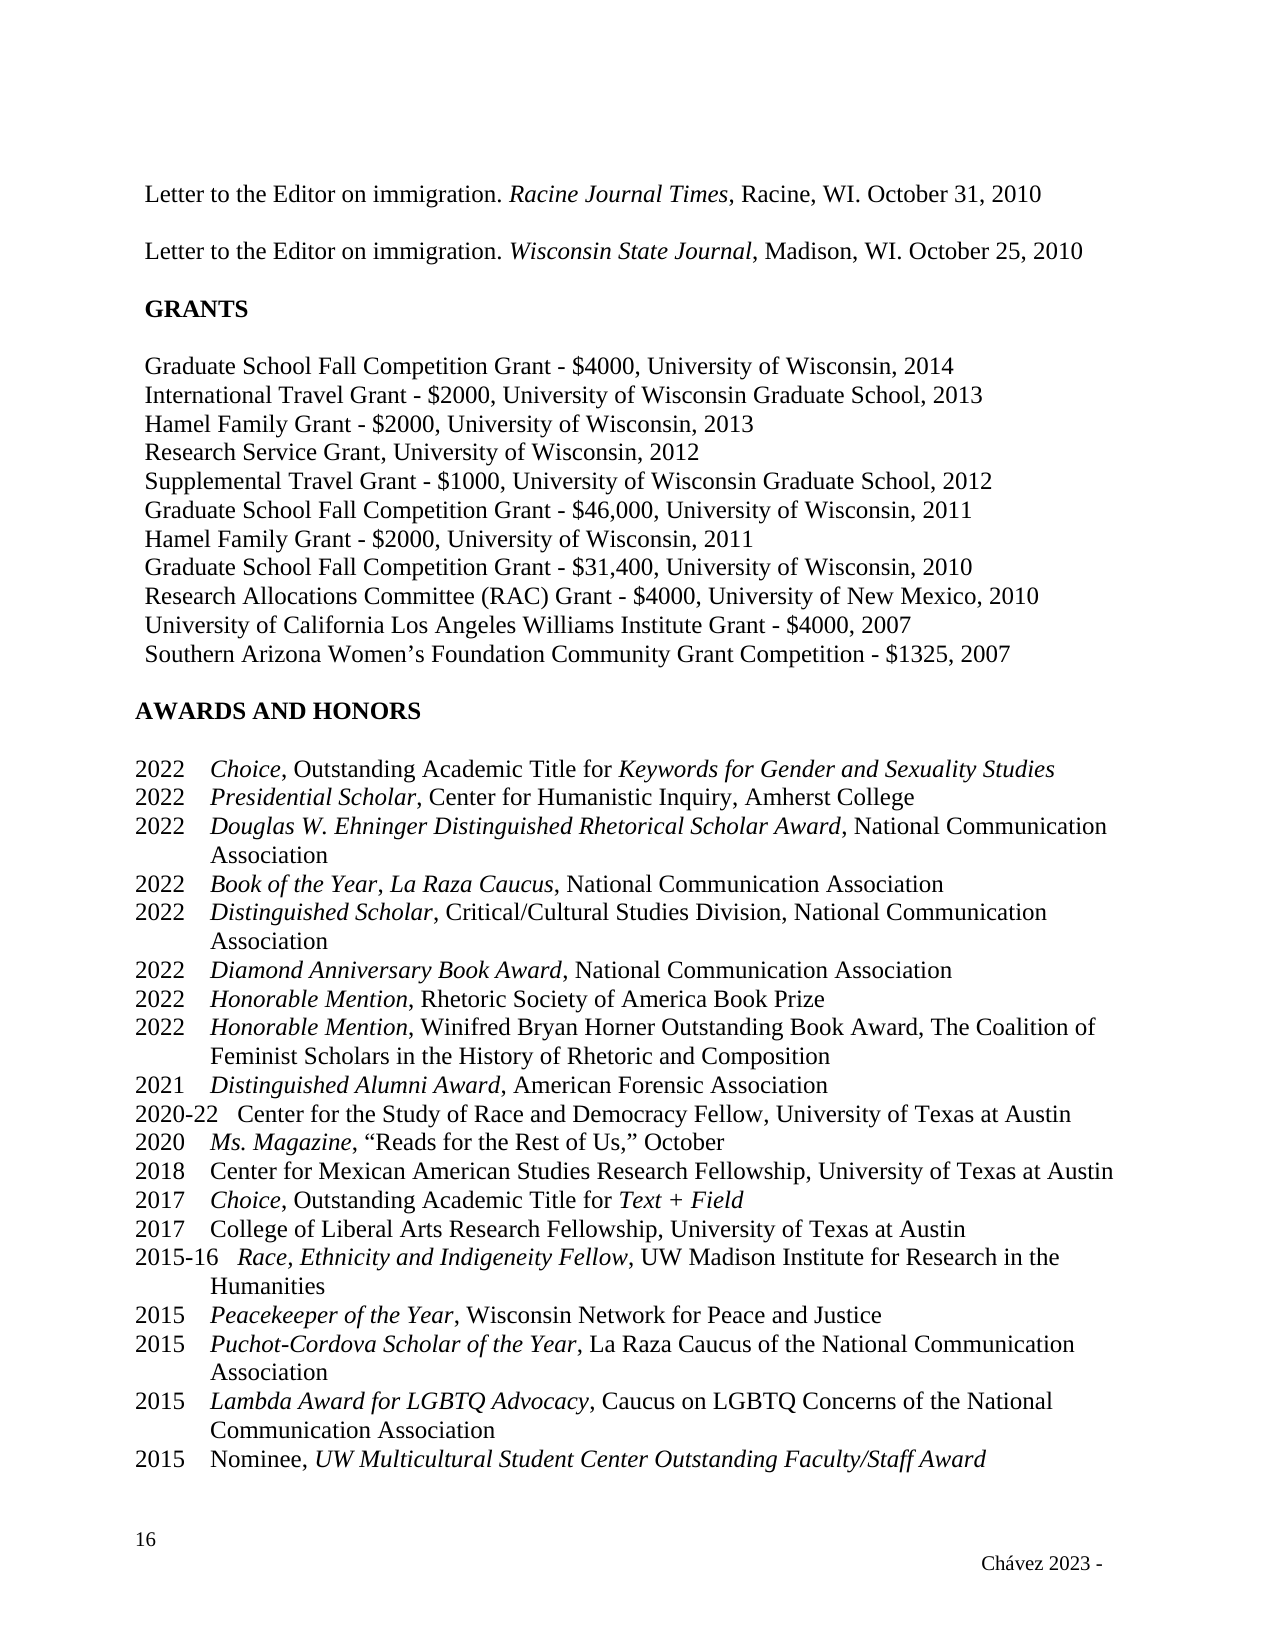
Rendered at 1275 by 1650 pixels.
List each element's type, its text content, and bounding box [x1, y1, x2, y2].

text Letter to the Editor on immigration. Racine Journal Times, Racine, WI. October 31, 2010 [144, 179, 1140, 207]
text AWARDS AND HONORS [135, 696, 1140, 725]
text 2015 Puchot-Cordova Scholar of the Year, La Raza Caucus of the National Communication Association [135, 1329, 1140, 1386]
text 2022 Douglas W. Ehninger Distinguished Rhetorical Scholar Award, National Communication Association [135, 811, 1140, 869]
text International Travel Grant - $2000, University of Wisconsin Graduate School, 2013 [144, 380, 1140, 409]
text 2015-16 Race, Ethnicity and Indigeneity Fellow, UW Madison Institute for Research in the Humanities [135, 1242, 1140, 1300]
text 2020-22 Center for the Study of Race and Democracy Fellow, University of Texas at Austin [135, 1099, 1140, 1127]
text Research Allocations Committee (RAC) Grant - $4000, University of New Mexico, 2010 [144, 581, 1140, 610]
text 2017 Choice, Outstanding Academic Title for Text + Field [135, 1185, 1140, 1214]
text Graduate School Fall Competition Grant - $31,400, University of Wisconsin, 2010 [144, 552, 1140, 581]
text 2022 Honorable Mention, Rhetoric Society of America Book Prize [135, 984, 1140, 1012]
text Graduate School Fall Competition Grant - $4000, University of Wisconsin, 2014 [144, 351, 1140, 380]
text 2020 Ms. Magazine, “Reads for the Rest of Us,” October [135, 1127, 1140, 1156]
text Letter to the Editor on immigration. Wisconsin State Journal, Madison, WI. October 25, 2010 [144, 236, 1140, 265]
text 2015 Peacekeeper of the Year, Wisconsin Network for Peace and Justice [135, 1300, 1140, 1329]
text Southern Arizona Women’s Foundation Community Grant Competition - $1325, 2007 [144, 639, 1140, 667]
text Supplemental Travel Grant - $1000, University of Wisconsin Graduate School, 2012 [144, 466, 1140, 495]
text 2022 Presidential Scholar, Center for Humanistic Inquiry, Amherst College [135, 782, 1140, 811]
text 2015 Lambda Award for LGBTQ Advocacy, Caucus on LGBTQ Concerns of the National Communication Association [135, 1386, 1140, 1444]
text 2022 Honorable Mention, Winifred Bryan Horner Outstanding Book Award, The Coalition of Feminist Scholars in the History of Rhetoric and Composition [135, 1012, 1140, 1070]
text Hamel Family Grant - $2000, University of Wisconsin, 2013 [144, 409, 1140, 437]
text Graduate School Fall Competition Grant - $46,000, University of Wisconsin, 2011 [144, 495, 1140, 524]
text Research Service Grant, University of Wisconsin, 2012 [144, 437, 1140, 466]
text 2022 Distinguished Scholar, Critical/Cultural Studies Division, National Communication Association [135, 897, 1140, 955]
text 2021 Distinguished Alumni Award, American Forensic Association [135, 1070, 1140, 1099]
text 2015 Nominee, UW Multicultural Student Center Outstanding Faculty/Staff Award [135, 1444, 1140, 1472]
text 2022 Book of the Year, La Raza Caucus, National Communication Association [135, 869, 1140, 897]
text Hamel Family Grant - $2000, University of Wisconsin, 2011 [144, 524, 1140, 552]
text 2022 Choice, Outstanding Academic Title for Keywords for Gender and Sexuality Studies [135, 754, 1140, 782]
text GRANTS [144, 294, 1140, 322]
text University of California Los Angeles Williams Institute Grant - $4000, 2007 [144, 610, 1140, 639]
text 2017 College of Liberal Arts Research Fellowship, University of Texas at Austin [135, 1214, 1140, 1242]
text 2018 Center for Mexican American Studies Research Fellowship, University of Texas at Austin [135, 1156, 1140, 1185]
text 2022 Diamond Anniversary Book Award, National Communication Association [135, 955, 1140, 984]
